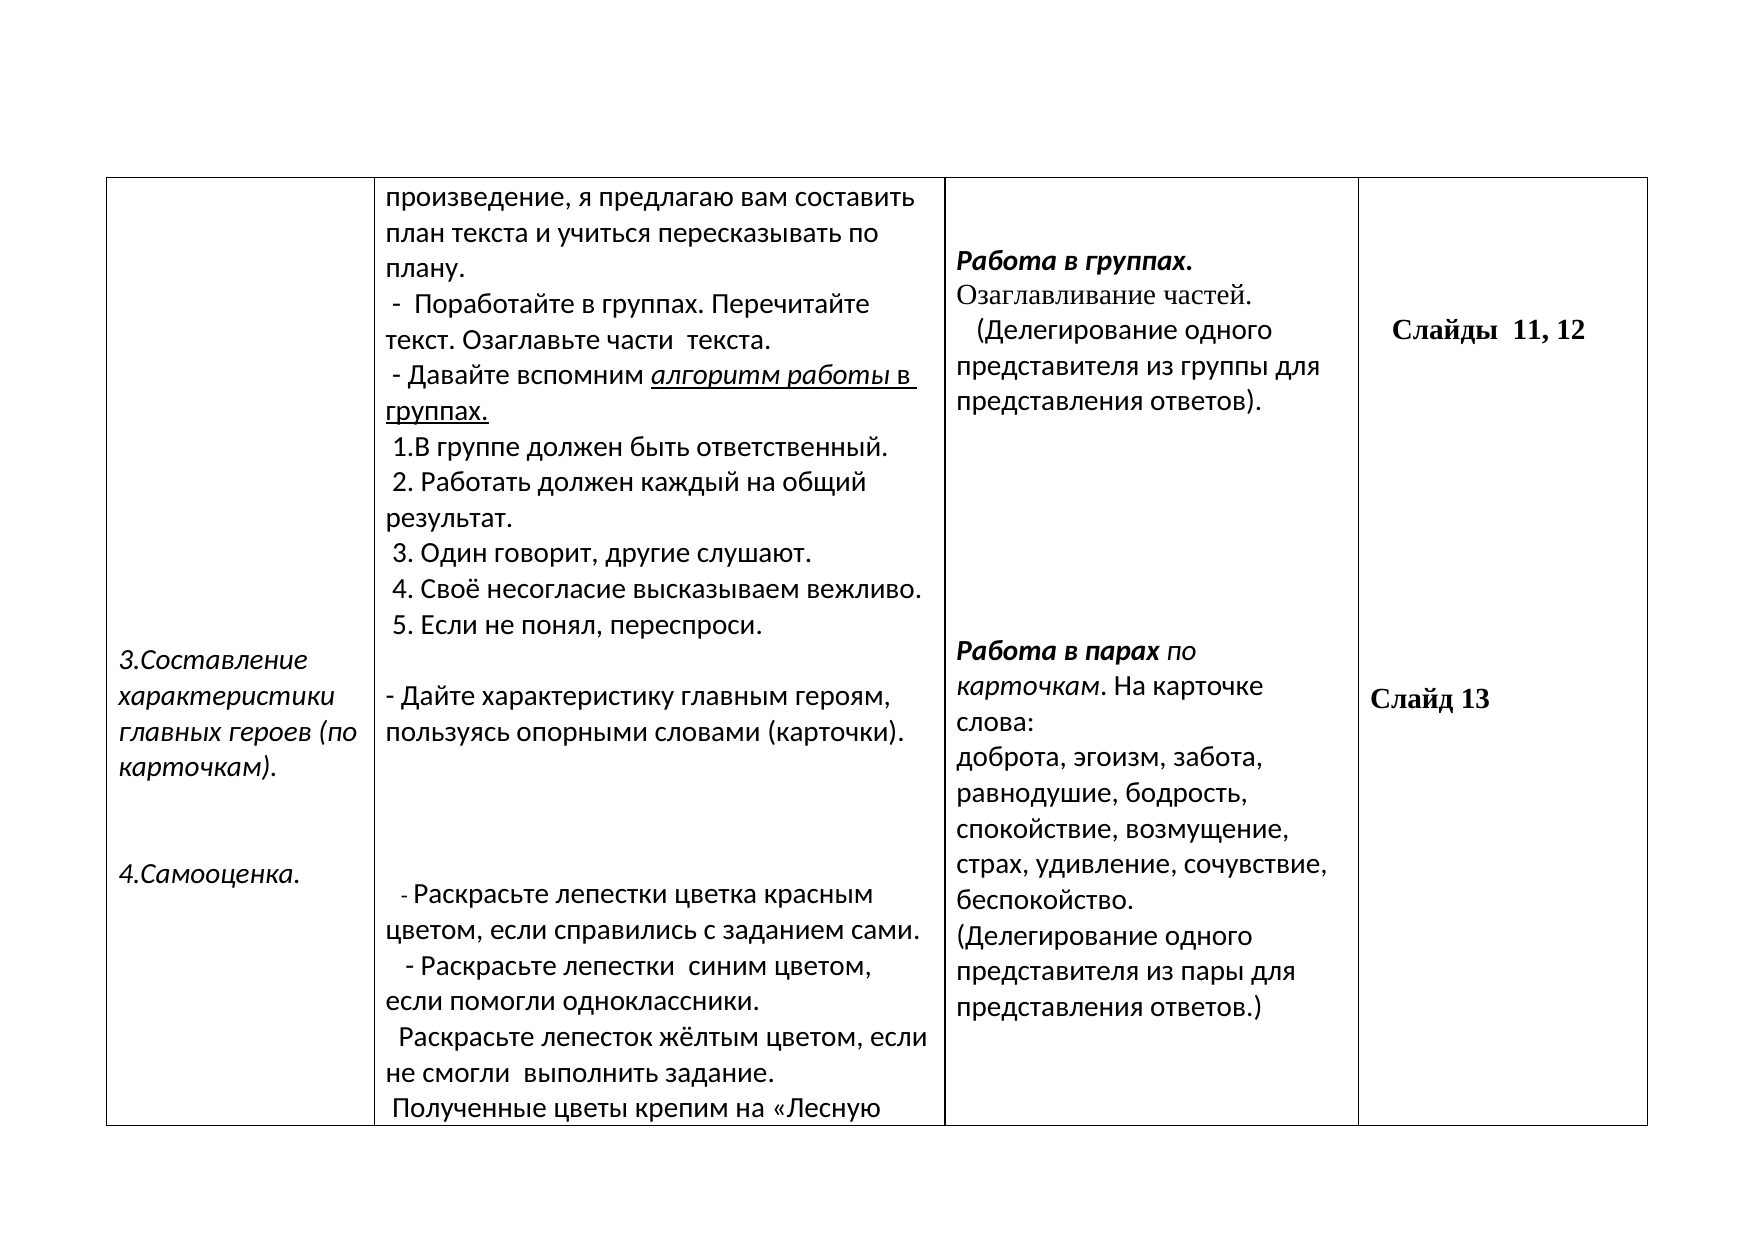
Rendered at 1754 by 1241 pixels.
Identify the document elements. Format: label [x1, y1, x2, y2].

table_cell [107, 178, 374, 1125]
table_cell [1359, 178, 1647, 1125]
table_cell [375, 178, 944, 1125]
table_cell [946, 178, 1358, 1125]
